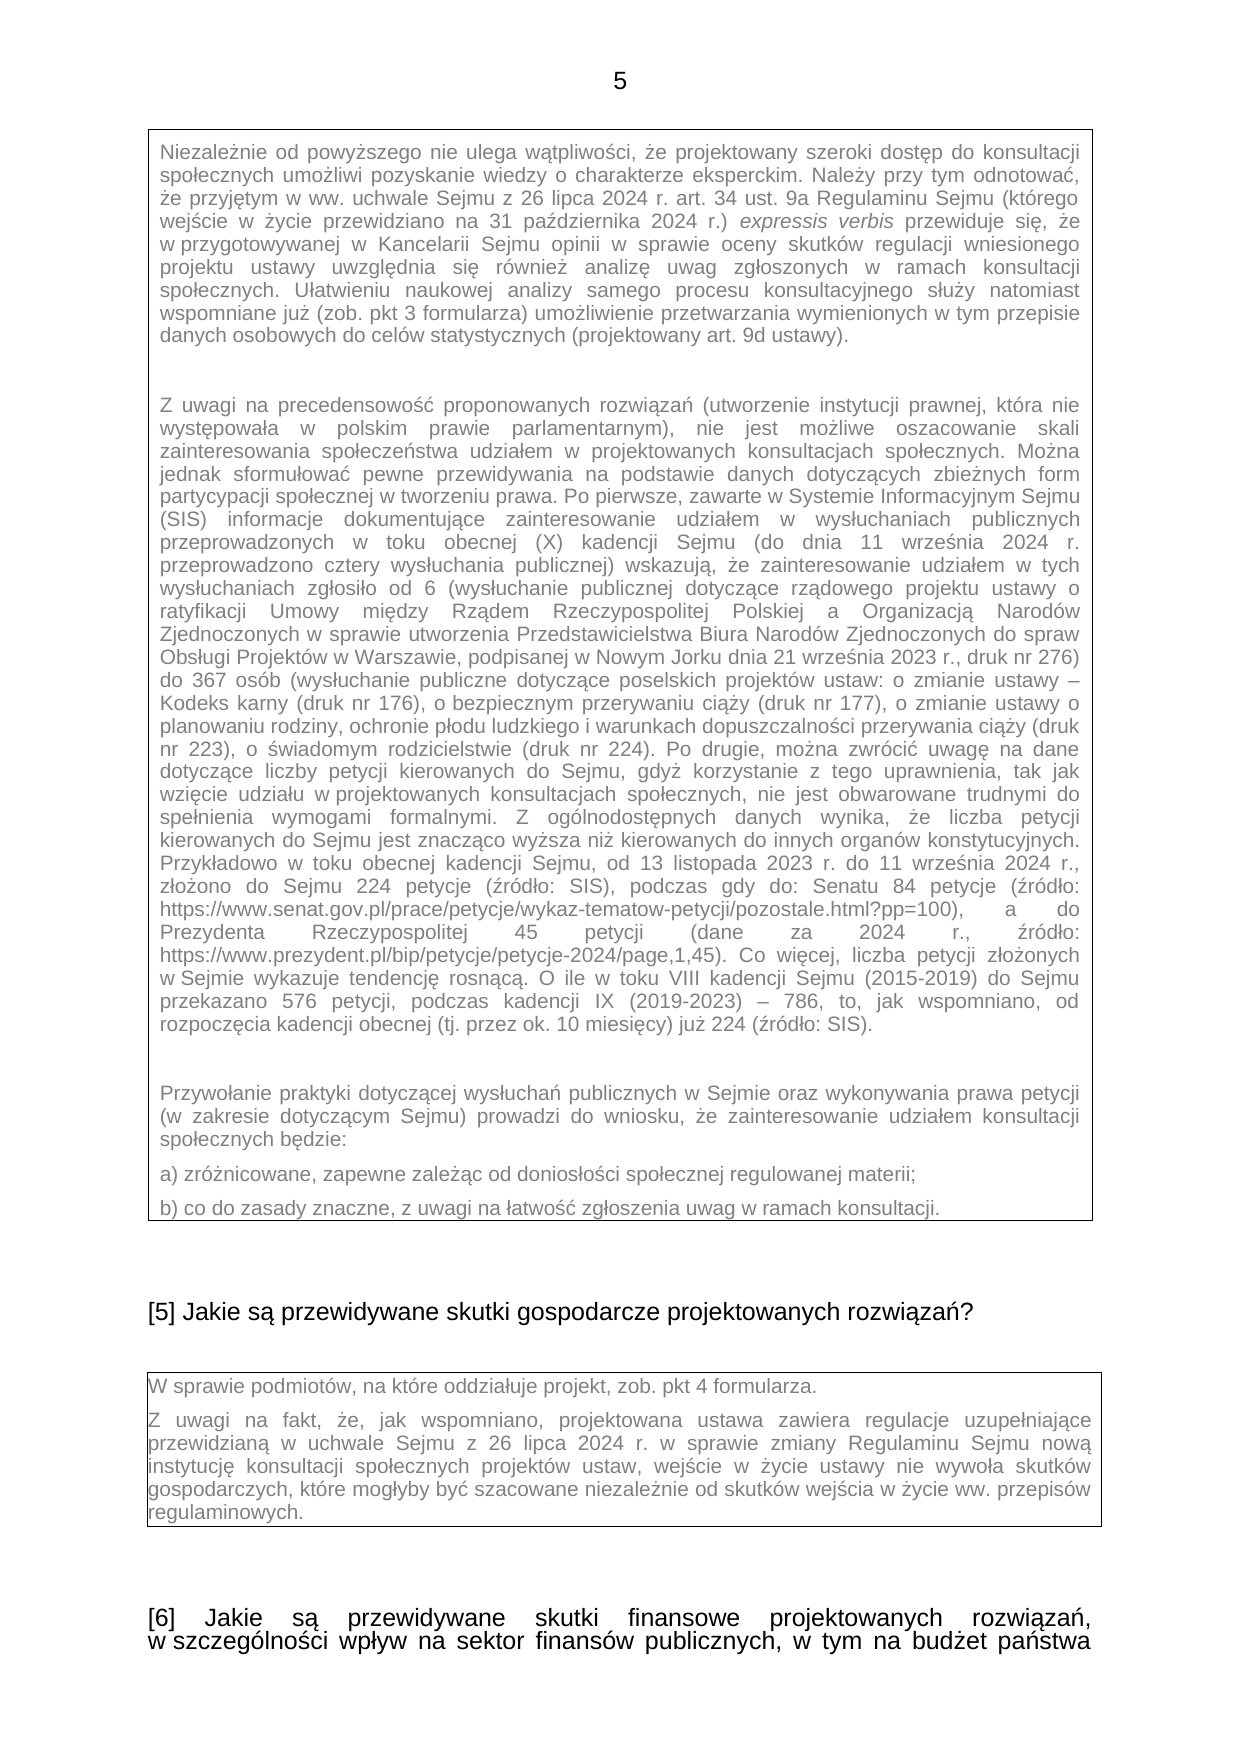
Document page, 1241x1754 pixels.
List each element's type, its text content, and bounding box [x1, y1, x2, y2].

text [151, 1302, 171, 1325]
text Z uwagi na fakt, że, jak wspomniano, projektowana ustawa zawiera regulacje uzupełniające przewidzianą w uchwale Sejmu z 26 lipca 2024 r. w sprawie zmiany Regulaminu Sejmu nową instytucję konsultacji społecznych projektów ustaw, wejście w życie ustawy nie wywoła skutków gospodarczych, które mogłyby być szacowane niezależnie od skutków wejścia w życie ww. przepisów regulaminowych. [148, 1406, 1101, 1526]
text W sprawie podmiotów, na które oddziałuje projekt, zob. pkt 4 formularza. [148, 1373, 1101, 1398]
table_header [149, 130, 1092, 1220]
text [5] Jakie są przewidywane skutki gospodarcze projektowanych rozwiązań? [173, 1302, 1092, 1325]
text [148, 1608, 1092, 1654]
